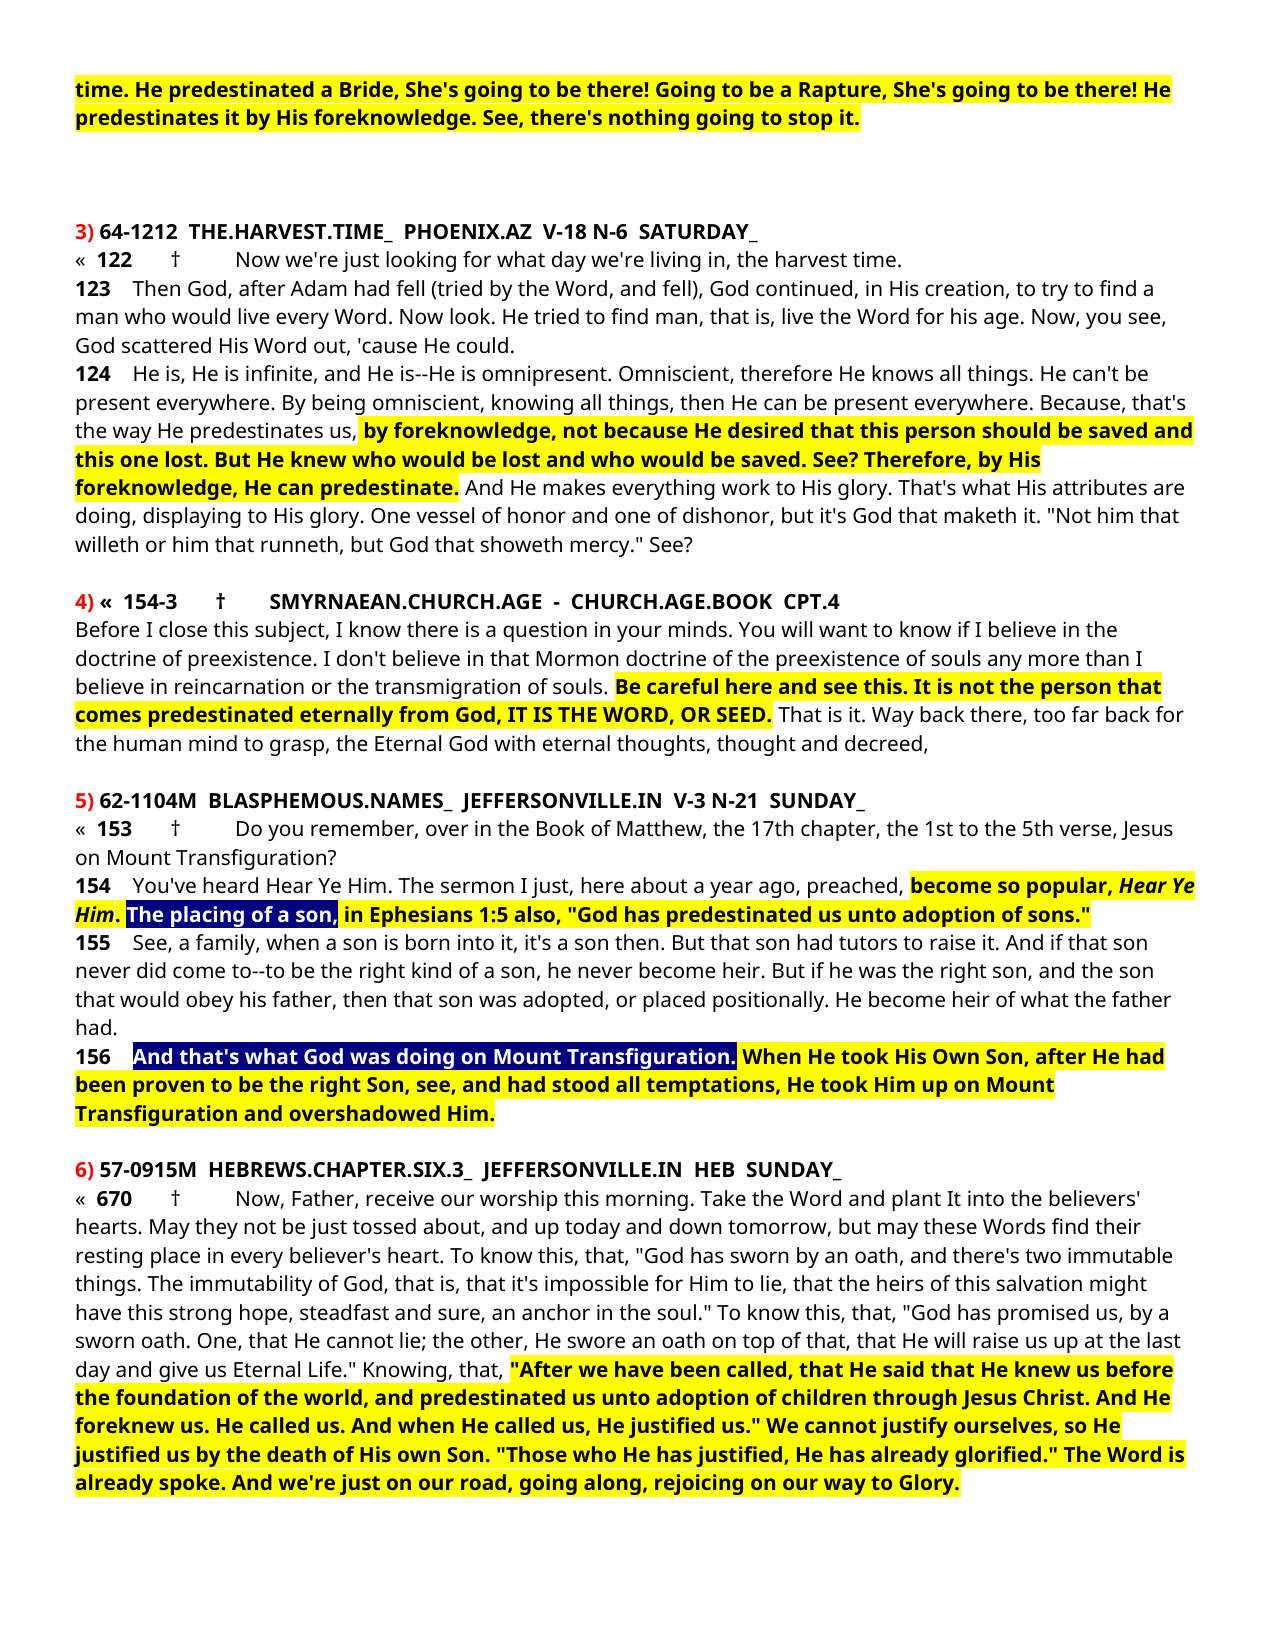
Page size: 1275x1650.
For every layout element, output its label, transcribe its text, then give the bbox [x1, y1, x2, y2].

text « 153 † Do you remember, over in the Book of Matthew, the 17th chapter, the 1st to the 5th verse, Jesus on Mount Transfiguration? [75, 814, 1200, 871]
text 6) 57-0915M HEBREWS.CHAPTER.SIX.3_ JEFFERSONVILLE.IN HEB SUNDAY_ [75, 1156, 1200, 1184]
text 4) « 154-3 † SMYRNAEAN.CHURCH.AGE - CHURCH.AGE.BOOK CPT.4 [75, 587, 1200, 615]
text « 122 † Now we're just looking for what day we're living in, the harvest time. [75, 246, 1200, 274]
text « 670 † Now, Father, receive our worship this morning. Take the Word and plant It into the believers' hearts. May they not be just tossed about, and up today and down tomorrow, but may these Words find their resting place in every believer's heart. To know this, that, "God has sworn by an oath, and there's two immutable things. The immutability of God, that is, that it's impossible for Him to lie, that the heirs of this salvation might have this strong hope, steadfast and sure, an anchor in the soul." To know this, that, "God has promised us, by a sworn oath. One, that He cannot lie; the other, He swore an oath on top of that, that He will raise us up at the last day and give us Eternal Life." Knowing, that, "After we have been called, that He said that He knew us before the foundation of the world, and predestinated us unto adoption of children through Jesus Christ. And He foreknew us. He called us. And when He called us, He justified us." We cannot justify ourselves, so He justified us by the death of His own Son. "Those who He has justified, He has already glorified." The Word is already spoke. And we're just on our road, going along, rejoicing on our way to Glory. [75, 1184, 1200, 1497]
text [75, 75, 1200, 132]
text 124 He is, He is infinite, and He is--He is omnipresent. Omniscient, therefore He knows all things. He can't be present everywhere. By being omniscient, knowing all things, then He can be present everywhere. Because, that's the way He predestinates us, by foreknowledge, not because He desired that this person should be saved and this one lost. But He knew who would be lost and who would be saved. See? Therefore, by His foreknowledge, He can predestinate. And He makes everything work to His glory. That's what His attributes are doing, displaying to His glory. One vessel of honor and one of dishonor, but it's God that maketh it. "Not him that willeth or him that runneth, but God that showeth mercy." See? [75, 359, 1200, 558]
text 155 See, a family, when a son is born into it, it's a son then. But that son had tutors to raise it. And if that son never did come to--to be the right kind of a son, he never become heir. But if he was the right son, and the son that would obey his father, then that son was adopted, or placed positionally. He become heir of what the father had. [75, 928, 1200, 1042]
text 154 You've heard Hear Ye Him. The sermon I just, here about a year ago, preached, become so popular, Hear Ye Him. The placing of a son, in Ephesians 1:5 also, "God has predestinated us unto adoption of sons." [75, 871, 910, 928]
text 3) 64-1212 THE.HARVEST.TIME_ PHOENIX.AZ V-18 N-6 SATURDAY_ [75, 217, 1200, 246]
text Before I close this subject, I know there is a question in your minds. You will want to know if I believe in the doctrine of preexistence. I don't believe in that Mormon doctrine of the preexistence of souls any more than I believe in reincarnation or the transmigration of souls. Be careful here and see this. It is not the person that comes predestinated eternally from God, IT IS THE WORD, OR SEED. That is it. Way back there, too far back for the human mind to grasp, the Eternal God with eternal thoughts, thought and decreed, [75, 615, 1200, 757]
text 5) 62-1104M BLASPHEMOUS.NAMES_ JEFFERSONVILLE.IN V-3 N-21 SUNDAY_ [75, 786, 1200, 814]
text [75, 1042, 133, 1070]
text 123 Then God, after Adam had fell (tried by the Word, and fell), God continued, in His creation, to try to find a man who would live every Word. Now look. He tried to find man, that is, live the Word for his age. Now, you see, God scattered His Word out, 'cause He could. [75, 274, 1200, 359]
text 156 And that's what God was doing on Mount Transfiguration. When He took His Own Son, after He had been proven to be the right Son, see, and had stood all temptations, He took Him up on Mount Transfiguration and overshadowed Him. [495, 1042, 1200, 1127]
